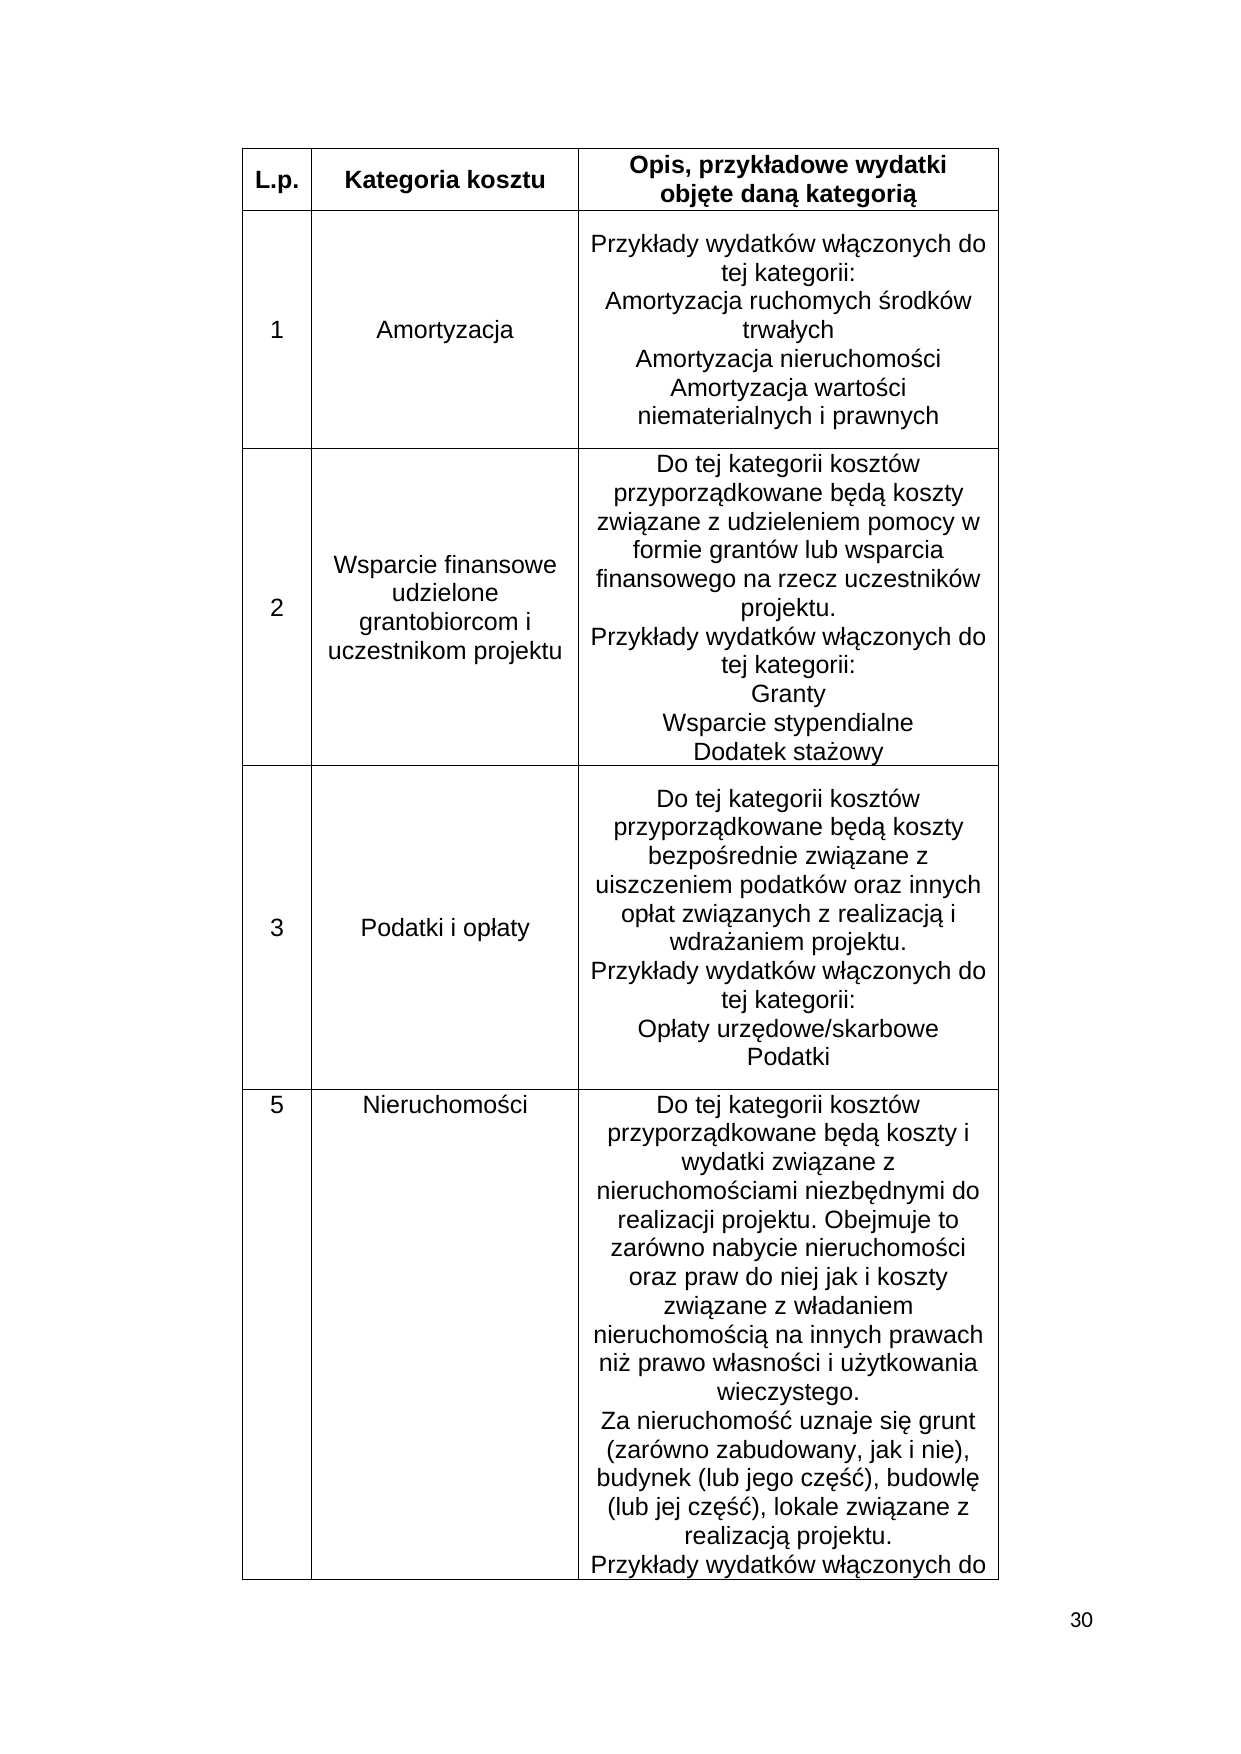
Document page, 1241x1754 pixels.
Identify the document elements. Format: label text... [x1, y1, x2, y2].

table_cell 5 [243, 1090, 311, 1578]
table_cell 3 [243, 766, 311, 1089]
table_cell Wsparcie finansowe udzielone grantobiorcom i uczestnikom projektu [312, 449, 578, 765]
table_cell Podatki i opłaty [312, 766, 578, 1089]
table_header Kategoria kosztu [312, 149, 578, 210]
table_cell Amortyzacja [312, 211, 578, 448]
table_cell 1 [243, 211, 311, 448]
table_cell Do tej kategorii kosztów przyporządkowane będą koszty bezpośrednie związane z uiszczeniem podatków oraz innych opłat związanych z realizacją i wdrażaniem projektu. Przykłady wydatków włączonych do tej kategorii: Opłaty urzędowe/skarbowe Podatki [579, 766, 998, 1089]
table_header Opis, przykładowe wydatki objęte daną kategorią [579, 149, 998, 210]
table_cell Przykłady wydatków włączonych do tej kategorii: Amortyzacja ruchomych środków trwałych Amortyzacja nieruchomości Amortyzacja wartości niematerialnych i prawnych [579, 211, 998, 448]
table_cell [579, 1090, 998, 1578]
table_cell 2 [243, 449, 311, 765]
table_cell Do tej kategorii kosztów przyporządkowane będą koszty związane z udzieleniem pomocy w formie grantów lub wsparcia finansowego na rzecz uczestników projektu. Przykłady wydatków włączonych do tej kategorii: Granty Wsparcie stypendialne Dodatek stażowy [579, 449, 998, 765]
table_cell Nieruchomości [312, 1090, 578, 1578]
table_header L.p. [243, 149, 311, 210]
